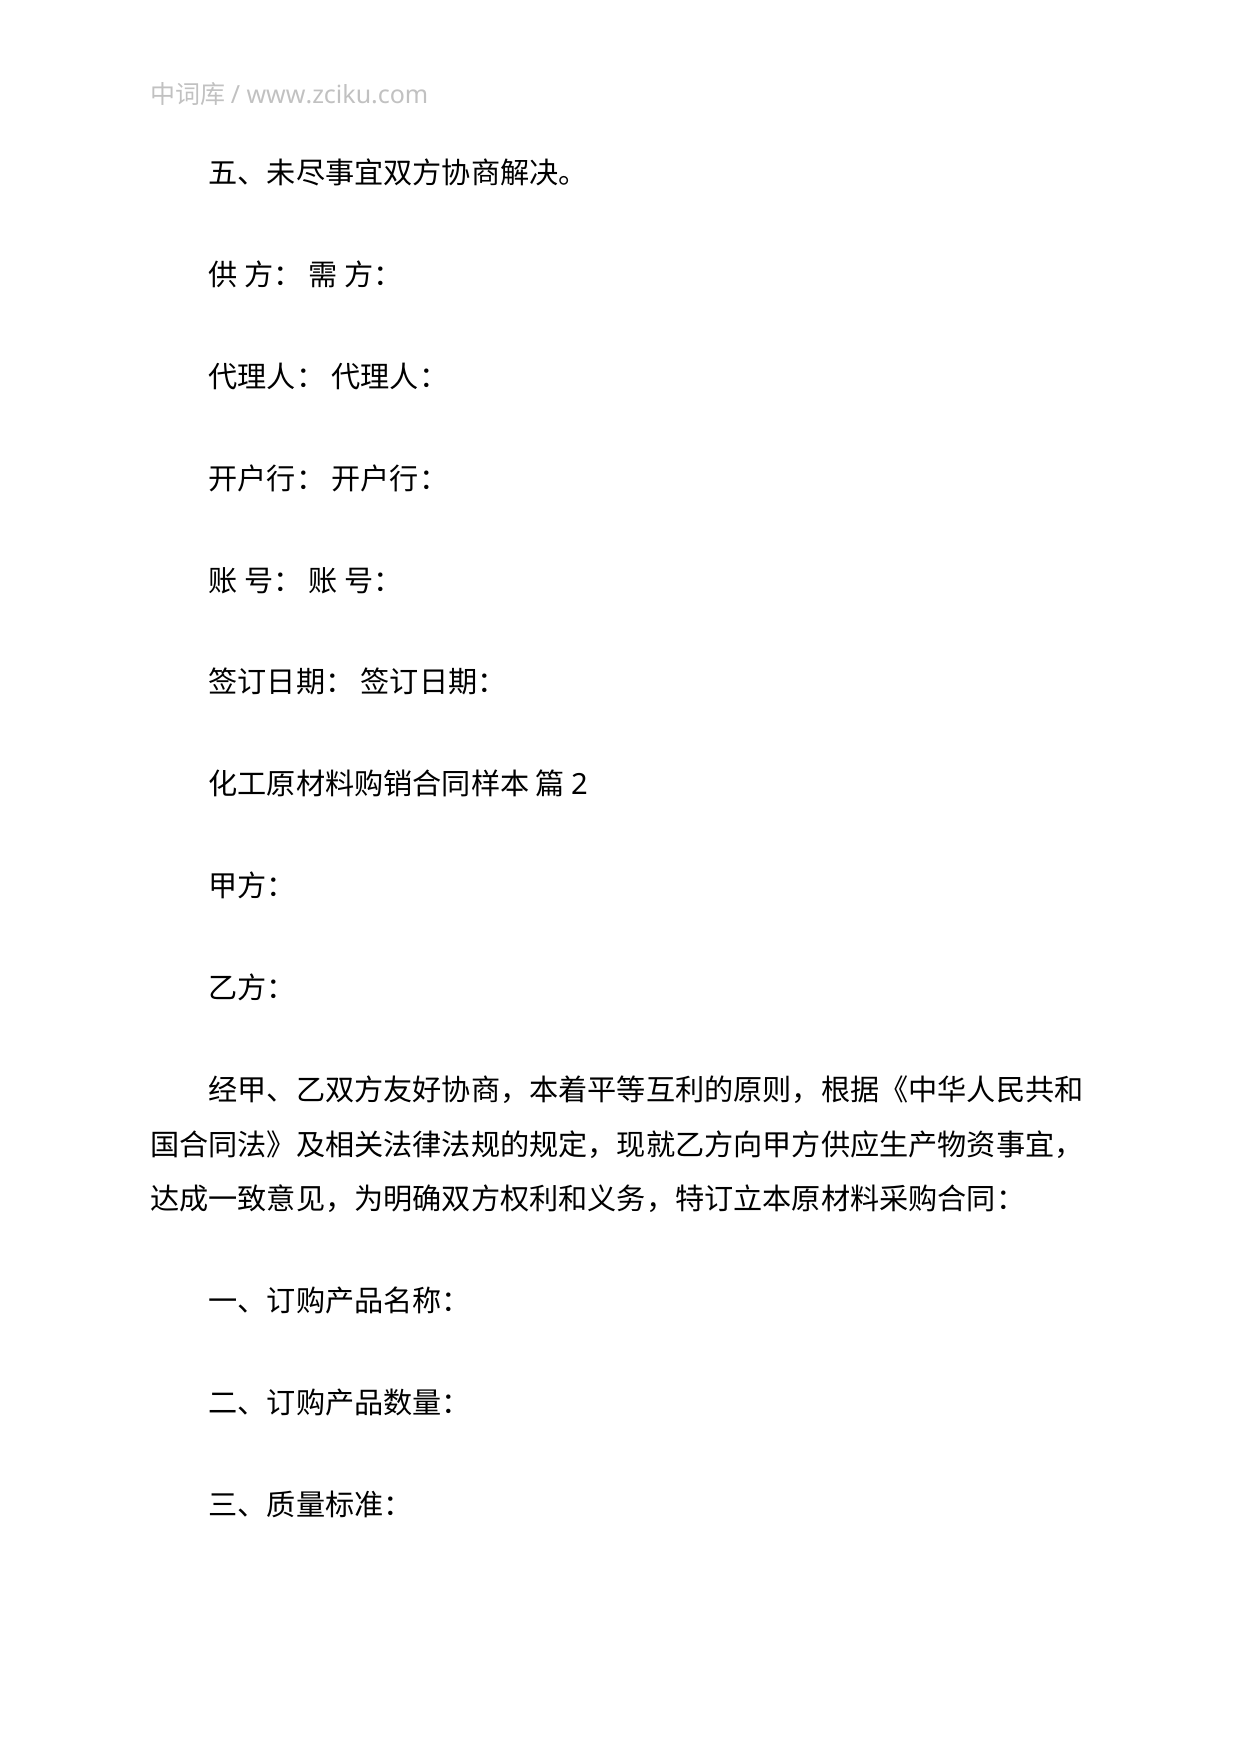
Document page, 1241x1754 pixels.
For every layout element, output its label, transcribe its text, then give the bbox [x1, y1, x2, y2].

text 二、订购产品数量： [150, 1379, 1090, 1422]
text 三、质量标准： [150, 1481, 1090, 1523]
text 一、订购产品名称： [150, 1278, 1090, 1320]
text 五、未尽事宜双方协商解决。 [150, 150, 1090, 192]
text 代理人： 代理人： [150, 353, 1090, 396]
text 签订日期： 签订日期： [150, 659, 1090, 701]
text 甲方： [150, 863, 1090, 905]
text 化工原材料购销合同样本 篇2 [150, 761, 1090, 803]
text 乙方： [150, 964, 1090, 1007]
text 账 号： 账 号： [150, 557, 1090, 599]
text 经甲、乙双方友好协商，本着平等互利的原则，根据《中华人民共和国合同法》及相关法律法规的规定，现就乙方向甲方供应生产物资事宜，达成一致意见，为明确双方权利和义务，特订立本原材料采购合同： [150, 1066, 1090, 1218]
text 开户行： 开户行： [150, 455, 1090, 498]
text 供 方： 需 方： [150, 252, 1090, 294]
